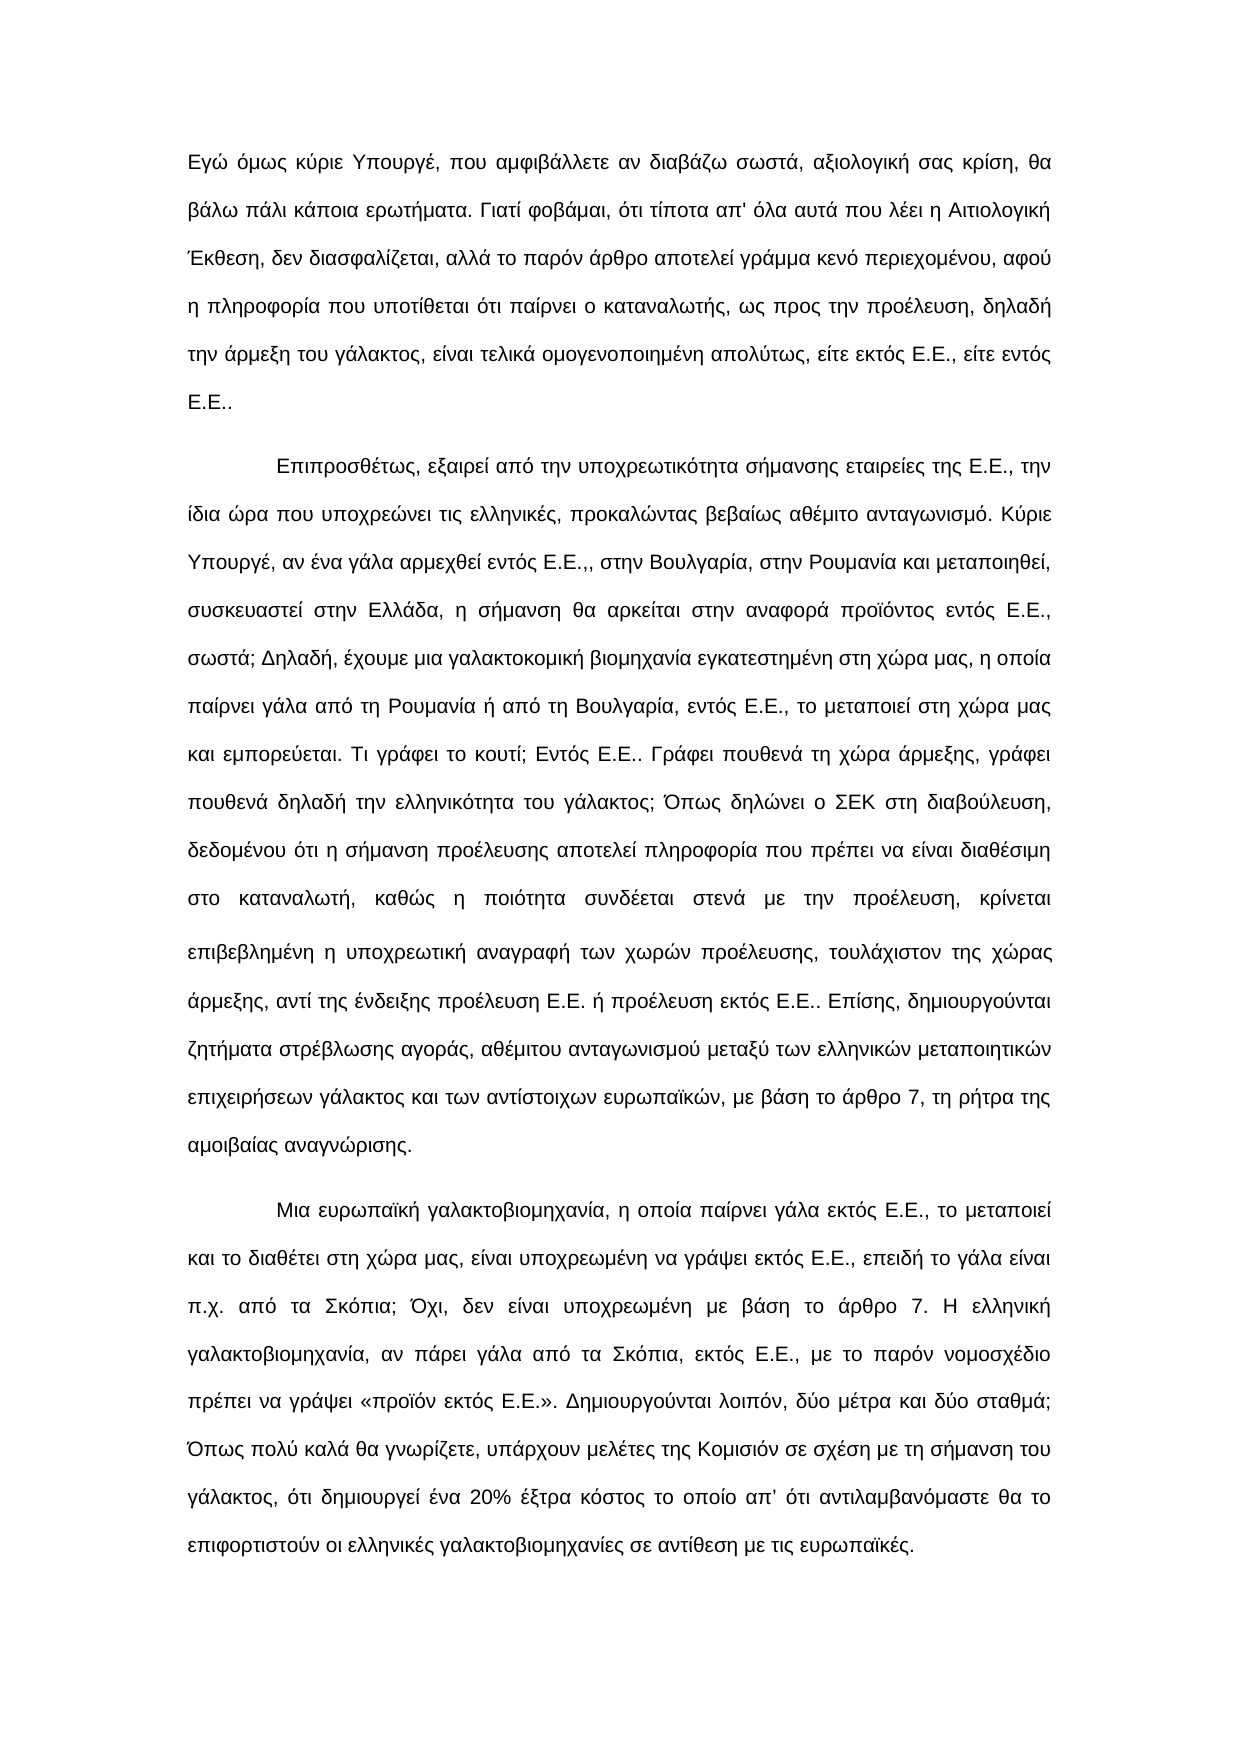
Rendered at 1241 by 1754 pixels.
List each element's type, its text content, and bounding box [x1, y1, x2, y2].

text Μια ευρωπαϊκή γαλακτοβιομηχανία, η οποία παίρνει γάλα εκτός Ε.Ε., το μεταποιεί και το διαθέτει στη χώρα μας, είναι υποχρεωμένη να γράψει εκτός Ε.Ε., επειδή το γάλα είναι π.χ. από τα Σκόπια; Όχι, δεν είναι υποχρεωμένη με βάση το άρθρο 7. Η ελληνική γαλακτοβιομηχανία, αν πάρει γάλα από τα Σκόπια, εκτός Ε.Ε., με το παρόν νομοσχέδιο πρέπει να γράψει «προϊόν εκτός Ε.Ε.». Δημιουργούνται λοιπόν, δύο μέτρα και δύο σταθμά; Όπως πολύ καλά θα γνωρίζετε, υπάρχουν μελέτες της Κομισιόν σε σχέση με τη σήμανση του γάλακτος, ότι δημιουργεί ένα 20% έξτρα κόστος το οποίο απ’ ότι αντιλαμβανόμαστε θα το επιφορτιστούν οι ελληνικές γαλακτοβιομηχανίες σε αντίθεση με τις ευρωπαϊκές. [187, 1198, 1053, 1557]
text Επιπροσθέτως, εξαιρεί από την υποχρεωτικότητα σήμανσης εταιρείες της Ε.Ε., την ίδια ώρα που υποχρεώνει τις ελληνικές, προκαλώντας βεβαίως αθέμιτο ανταγωνισμό. Κύριε Υπουργέ, αν ένα γάλα αρμεχθεί εντός Ε.Ε.,, στην Βουλγαρία, στην Ρουμανία και μεταποιηθεί, συσκευαστεί στην Ελλάδα, η σήμανση θα αρκείται στην αναφορά προϊόντος εντός Ε.Ε., σωστά; Δηλαδή, έχουμε μια γαλακτοκομική βιομηχανία εγκατεστημένη στη χώρα μας, η οποία παίρνει γάλα από τη Ρουμανία ή από τη Βουλγαρία, εντός Ε.Ε., το μεταποιεί στη χώρα μας και εμπορεύεται. Τι γράφει το κουτί; Εντός Ε.Ε.. Γράφει πουθενά τη χώρα άρμεξης, γράφει πουθενά δηλαδή την ελληνικότητα του γάλακτος; Όπως δηλώνει ο ΣΕΚ στη διαβούλευση, δεδομένου ότι η σήμανση προέλευσης αποτελεί πληροφορία που πρέπει να είναι διαθέσιμη στο καταναλωτή, καθώς η ποιότητα συνδέεται στενά με την προέλευση, κρίνεται επιβεβλημένη η υποχρεωτική αναγραφή των χωρών προέλευσης, τουλάχιστον της χώρας άρμεξης, αντί της ένδειξης προέλευση Ε.Ε. ή προέλευση εκτός Ε.Ε.. Επίσης, δημιουργούνται ζητήματα στρέβλωσης αγοράς, αθέμιτου ανταγωνισμού μεταξύ των ελληνικών μεταποιητικών επιχειρήσεων γάλακτος και των αντίστοιχων ευρωπαϊκών, με βάση το άρθρο 7, τη ρήτρα της αμοιβαίας αναγνώρισης. [187, 454, 1053, 1157]
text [187, 150, 1053, 413]
